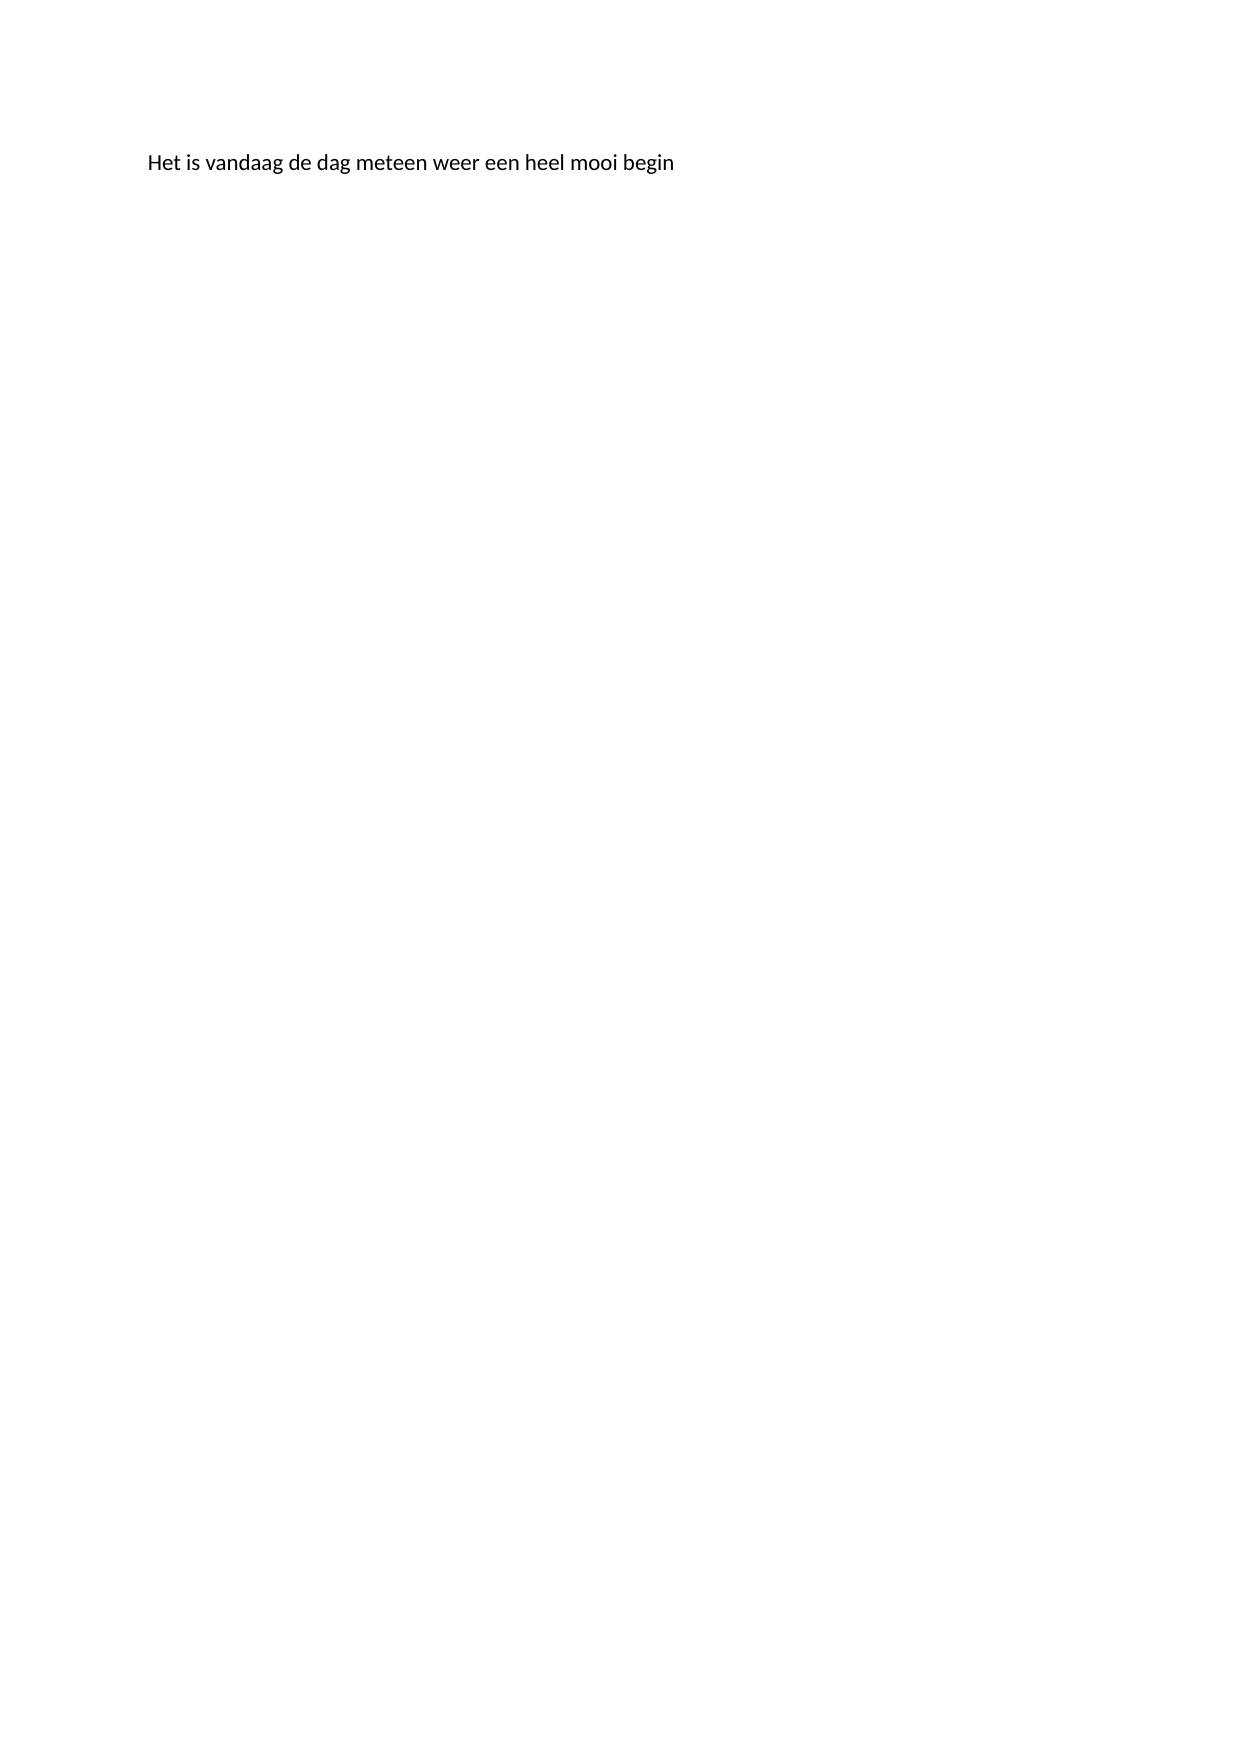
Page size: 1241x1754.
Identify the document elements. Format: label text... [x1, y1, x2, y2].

text Het is vandaag de dag meteen weer een heel mooi begin [148, 148, 1093, 176]
